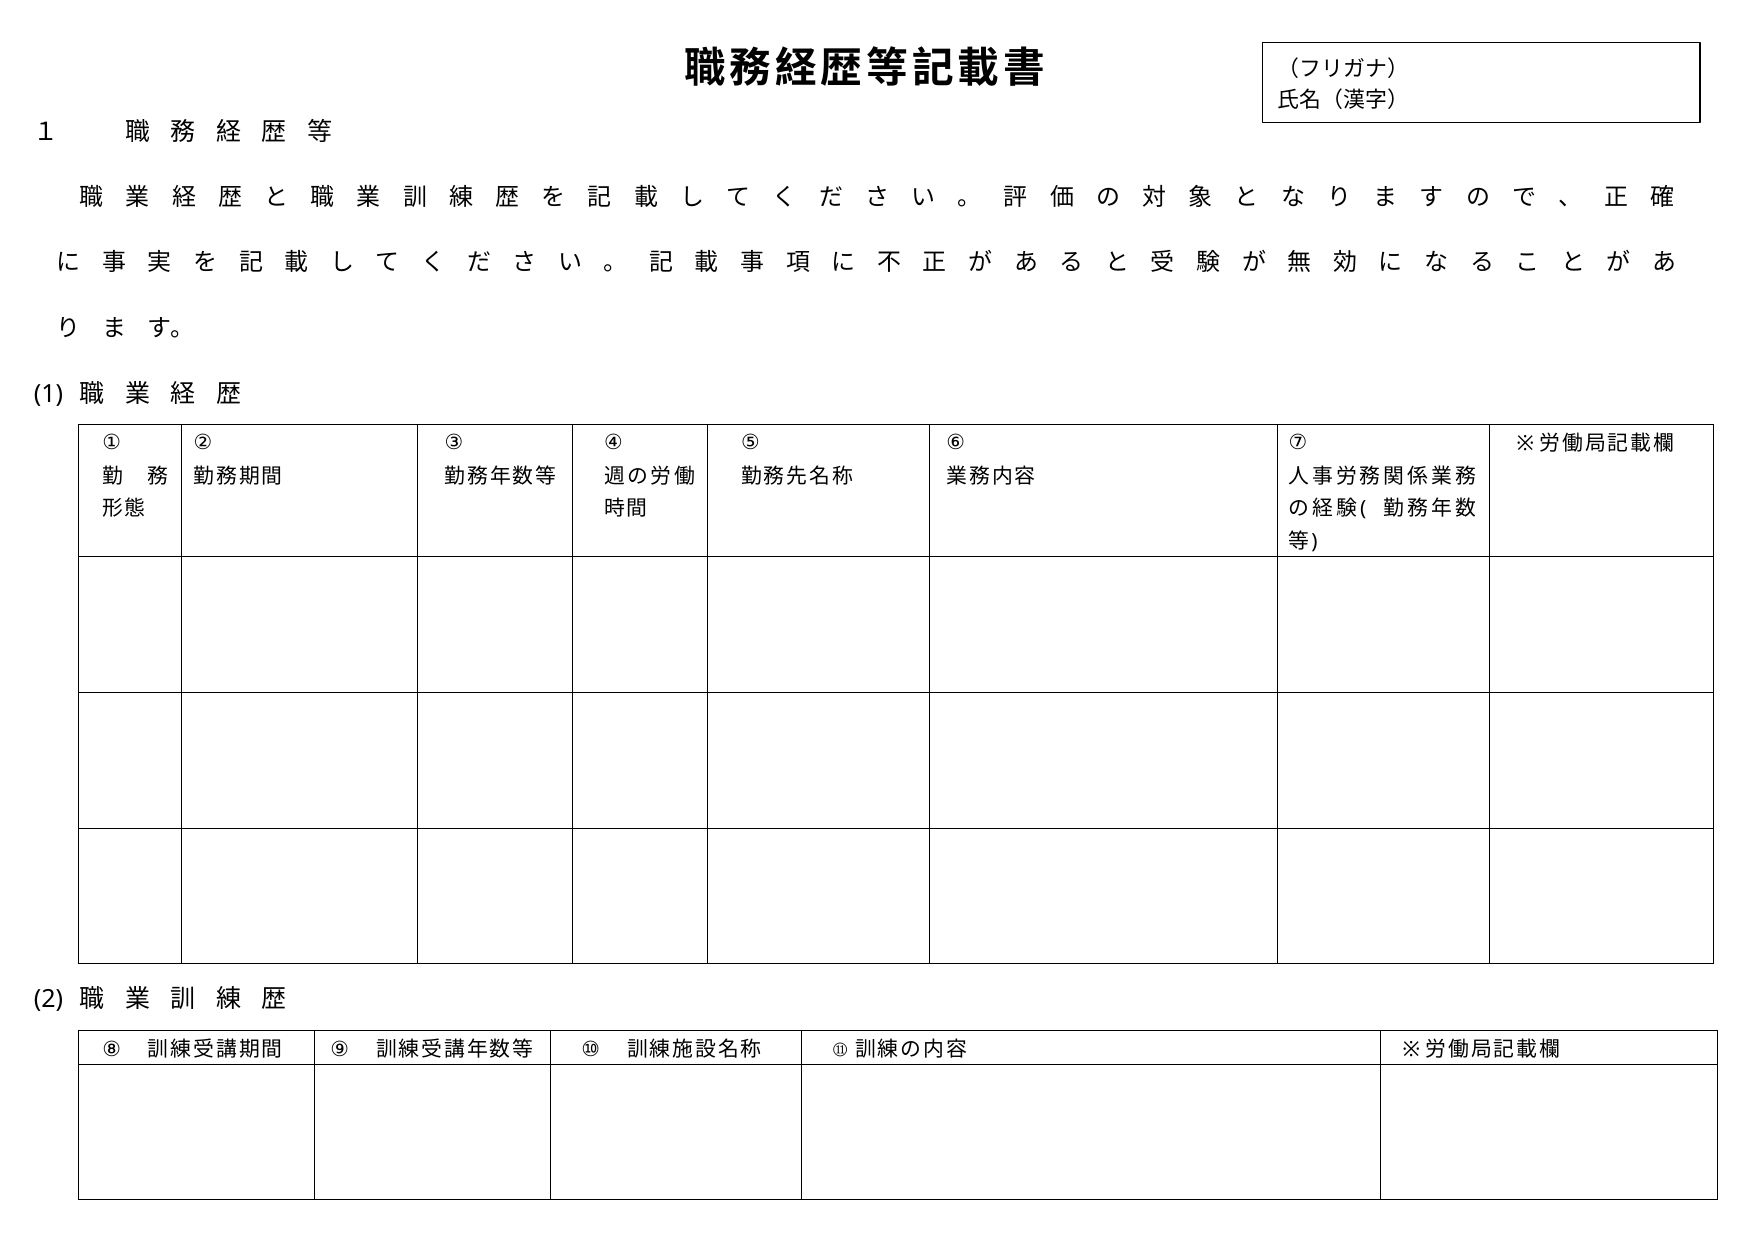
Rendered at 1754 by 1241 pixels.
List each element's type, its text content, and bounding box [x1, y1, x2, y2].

text １ 職務経歴等 [34, 97, 1699, 162]
table_header ① 勤務形態 [79, 425, 181, 556]
table_cell [79, 829, 181, 963]
table_cell [315, 1065, 550, 1199]
table_header ⑥ 業務内容 [930, 425, 1277, 556]
table_cell [79, 1065, 314, 1199]
table_cell [182, 557, 417, 692]
table_cell [1490, 829, 1713, 963]
table_cell [708, 829, 929, 963]
table_cell [573, 557, 707, 692]
table_header ⑪ 訓練の内容 [802, 1031, 1380, 1063]
table_header ⑤ 勤務先名称 [708, 425, 929, 556]
table_cell [1381, 1065, 1717, 1199]
table_header ⑧ 訓練受講期間 [79, 1031, 314, 1063]
table_header ※ 労働局記載欄 [1381, 1031, 1717, 1063]
table_cell [573, 829, 707, 963]
table_cell [708, 693, 929, 827]
table_cell [79, 557, 181, 692]
text 職務経歴等記載書 [34, 31, 1699, 97]
table_header ⑩ 訓練施設名称 [551, 1031, 801, 1063]
table_cell [182, 829, 417, 963]
table_cell [708, 557, 929, 692]
table_cell [418, 829, 572, 963]
text 職業経歴と職業訓練歴を記載してください。評価の対象となりますので、正確に事実を記載してください。記載事項に不正があると受験が無効になることがあります。 [53, 162, 1699, 358]
table_cell [182, 693, 417, 827]
table_header ③ 勤務年数等 [418, 425, 572, 556]
table_header ⑦ 人事労務関係業務の経験(勤務年数等) [1278, 425, 1489, 556]
table_cell [1490, 557, 1713, 692]
table_cell [551, 1065, 801, 1199]
table_cell [1278, 693, 1489, 827]
table_header ⑨ 訓練受講年数等 [315, 1031, 550, 1063]
table_header ② 勤務期間 [182, 425, 417, 556]
table_header ※ 労働局記載欄 [1490, 425, 1713, 556]
table_cell [418, 693, 572, 827]
table_header ④ 週の労働時間 [573, 425, 707, 556]
table_cell [79, 693, 181, 827]
text (2)職業訓練歴 [34, 964, 1699, 1030]
table_cell [930, 557, 1277, 692]
text (1) 職業経歴 [34, 358, 1699, 424]
table_cell [930, 829, 1277, 963]
table_cell [802, 1065, 1380, 1199]
table_cell [1278, 557, 1489, 692]
table_cell [930, 693, 1277, 827]
table_cell [573, 693, 707, 827]
table_cell [418, 557, 572, 692]
table_cell [1490, 693, 1713, 827]
table_cell [1278, 829, 1489, 963]
